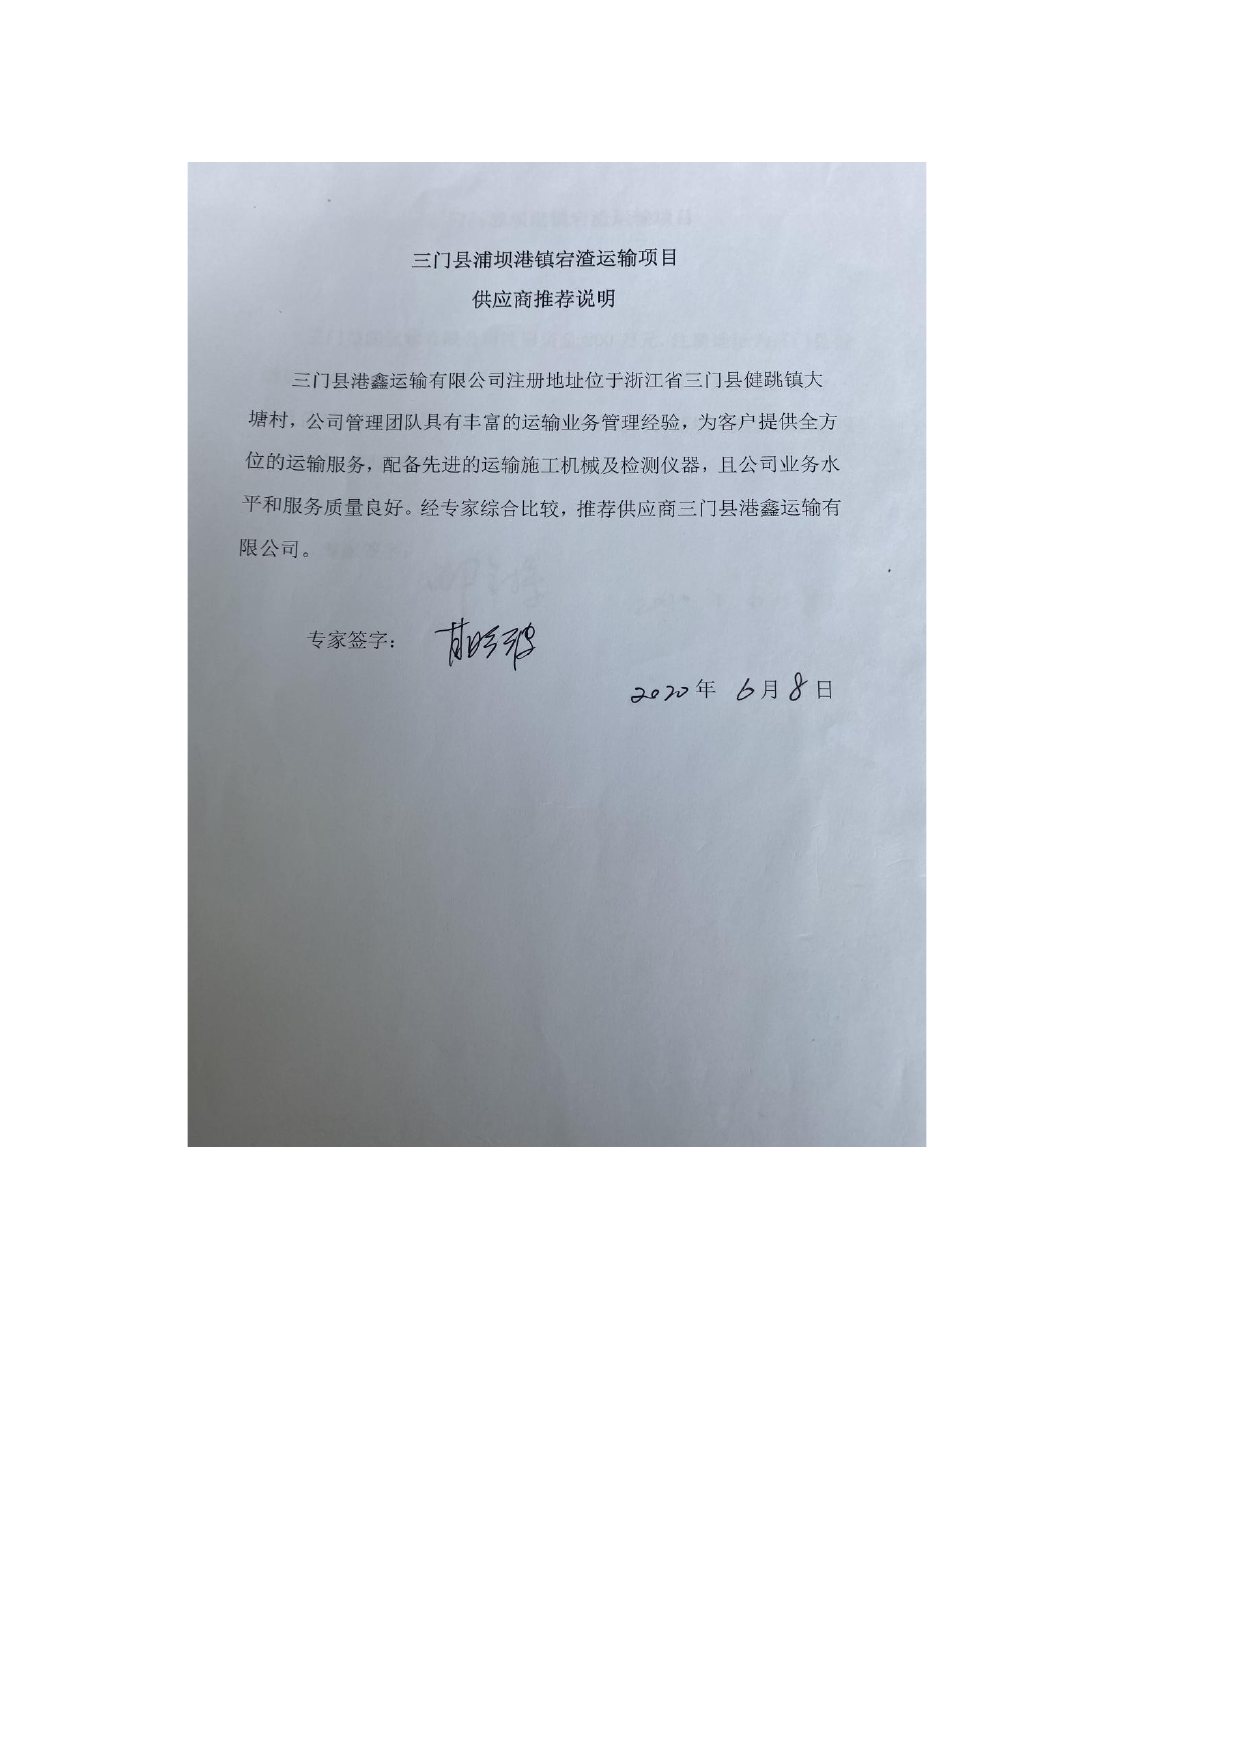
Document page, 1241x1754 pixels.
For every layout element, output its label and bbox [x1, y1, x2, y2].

picture [187, 162, 927, 1147]
